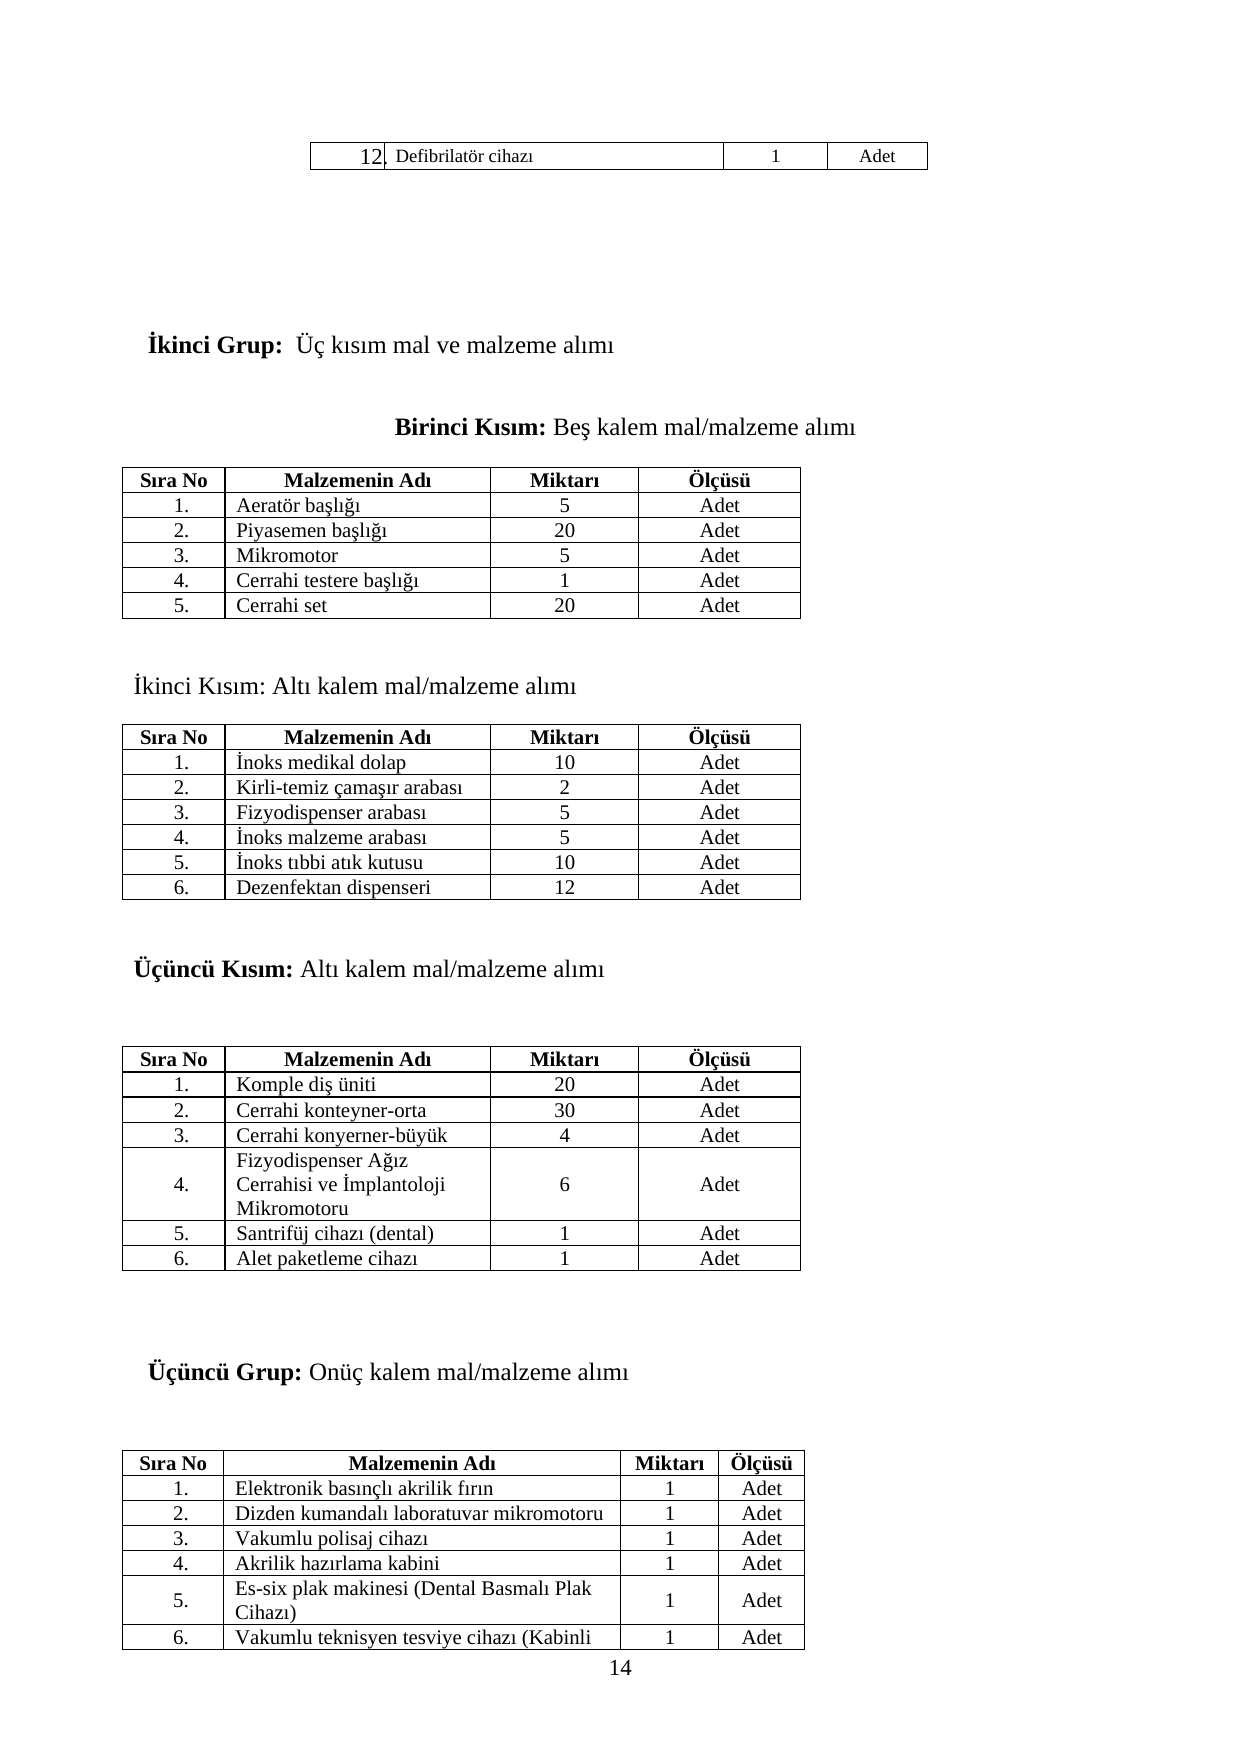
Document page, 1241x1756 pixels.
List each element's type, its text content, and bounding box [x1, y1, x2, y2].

text İkinci Grup: Üç kısım mal ve malzeme alımı [148, 331, 1105, 359]
text İkinci Kısım: Altı kalem mal/malzeme alımı [133, 671, 1105, 699]
table_cell Dizden kumandalı laboratuvar mikromotoru [224, 1501, 620, 1525]
table_header Miktarı [491, 725, 638, 749]
table_cell [123, 1148, 224, 1220]
table_cell Adet [639, 875, 800, 899]
table_cell Adet [639, 775, 800, 799]
table_cell [123, 1073, 224, 1096]
table_cell [123, 543, 224, 567]
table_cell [224, 1625, 620, 1649]
table_cell Adet [639, 1123, 800, 1147]
table_cell 2 [491, 775, 638, 799]
table_cell İnoks medikal dolap [226, 750, 490, 774]
table_cell [123, 1576, 223, 1624]
table_cell 10 [491, 750, 638, 774]
table_cell [123, 875, 224, 899]
table_cell Adet [639, 825, 800, 849]
table_header Ölçüsü [719, 1451, 804, 1475]
table_cell Aeratör başlığı [226, 493, 490, 517]
table_cell [123, 568, 224, 592]
table_cell Es-six plak makinesi (Dental Basmalı Plak Cihazı) [224, 1576, 620, 1624]
table_cell Adet [639, 1098, 800, 1122]
table_cell Vakumlu polisaj cihazı [224, 1526, 620, 1550]
table_cell 4 [491, 1123, 638, 1147]
table_cell [123, 1123, 224, 1147]
table_cell 1 [491, 568, 638, 592]
table_cell 20 [491, 518, 638, 542]
table_cell Adet [639, 518, 800, 542]
table_cell Adet [639, 1246, 800, 1270]
table_cell 12 [491, 875, 638, 899]
table_cell Adet [639, 568, 800, 592]
table_header Malzemenin Adı [226, 1047, 490, 1071]
table_header Ölçüsü [639, 468, 800, 492]
table_cell Adet [639, 750, 800, 774]
table_header Ölçüsü [639, 725, 800, 749]
table_cell [123, 775, 224, 799]
table_cell [123, 493, 224, 517]
table_cell 1 [491, 1246, 638, 1270]
table_cell Adet [639, 543, 800, 567]
table_cell 30 [491, 1098, 638, 1122]
table_cell 20 [491, 1073, 638, 1096]
table_cell Elektronik basınçlı akrilik fırın [224, 1476, 620, 1500]
table_cell Adet [639, 1148, 800, 1220]
table_header Sıra No [123, 1047, 224, 1071]
table_cell Adet [639, 1073, 800, 1096]
table_cell [123, 1625, 223, 1649]
table_cell Komple diş üniti [226, 1073, 490, 1096]
table_cell [311, 143, 384, 169]
table_cell Alet paketleme cihazı [226, 1246, 490, 1270]
table_cell [123, 850, 224, 874]
table_cell 5 [491, 493, 638, 517]
table_cell Adet [639, 593, 800, 617]
table_cell Adet [719, 1551, 804, 1575]
table_cell 1 [724, 143, 827, 169]
table_header Miktarı [491, 468, 638, 492]
text Birinci Kısım: Beş kalem mal/malzeme alımı [146, 412, 1105, 440]
table_header Miktarı [491, 1047, 638, 1071]
table_cell Fizyodispenser arabası [226, 800, 490, 824]
table_cell 6 [491, 1148, 638, 1220]
table_cell [123, 1501, 223, 1525]
table_cell 1 [621, 1501, 718, 1525]
text Üçüncü Grup: Onüç kalem mal/malzeme alımı [148, 1357, 1105, 1386]
table_cell Adet [719, 1625, 804, 1649]
table_cell 1 [621, 1476, 718, 1500]
table_cell Adet [639, 1221, 800, 1245]
table_cell Akrilik hazırlama kabini [224, 1551, 620, 1575]
table_cell 1 [621, 1625, 718, 1649]
table_header Malzemenin Adı [224, 1451, 620, 1475]
table_cell Kirli-temiz çamaşır arabası [226, 775, 490, 799]
table_cell Adet [719, 1576, 804, 1624]
table_cell [123, 1246, 224, 1270]
table_cell [123, 1476, 223, 1500]
table_cell 1 [621, 1526, 718, 1550]
table_cell Dezenfektan dispenseri [226, 875, 490, 899]
table_cell Cerrahi konteyner-orta [226, 1098, 490, 1122]
table_cell 10 [491, 850, 638, 874]
table_cell Adet [639, 850, 800, 874]
table_header Malzemenin Adı [226, 725, 490, 749]
table_cell 5 [491, 543, 638, 567]
table_cell [123, 750, 224, 774]
table_cell [123, 593, 224, 617]
table_header Sıra No [123, 468, 224, 492]
table_cell Adet [639, 800, 800, 824]
table_cell Defibrilatör cihazı [385, 143, 723, 169]
table_cell Piyasemen başlığı [226, 518, 490, 542]
table_cell Adet [719, 1501, 804, 1525]
table_cell 1 [491, 1221, 638, 1245]
table_cell 5 [491, 800, 638, 824]
table_cell 5 [491, 825, 638, 849]
table_cell 1 [621, 1551, 718, 1575]
table_header Sıra No [123, 1451, 223, 1475]
table_header Miktarı [621, 1451, 718, 1475]
text Üçüncü Kısım: Altı kalem mal/malzeme alımı [133, 954, 1105, 983]
table_cell [123, 1551, 223, 1575]
table_cell [123, 1098, 224, 1122]
table_cell Santrifüj cihazı (dental) [226, 1221, 490, 1245]
table_cell Cerrahi testere başlığı [226, 568, 490, 592]
table_header Malzemenin Adı [226, 468, 490, 492]
table_cell Cerrahi set [226, 593, 490, 617]
table_cell [123, 825, 224, 849]
table_header Ölçüsü [639, 1047, 800, 1071]
table_cell [123, 1526, 223, 1550]
table_cell Adet [639, 493, 800, 517]
table_cell İnoks tıbbi atık kutusu [226, 850, 490, 874]
table_cell Adet [828, 143, 927, 169]
table_cell Adet [719, 1526, 804, 1550]
table_cell Adet [719, 1476, 804, 1500]
table_cell 20 [491, 593, 638, 617]
table_header Sıra No [123, 725, 224, 749]
table_cell 1 [621, 1576, 718, 1624]
table_cell Mikromotor [226, 543, 490, 567]
table_cell Cerrahi konyerner-büyük [226, 1123, 490, 1147]
table_cell [123, 800, 224, 824]
table_cell Fizyodispenser Ağız Cerrahisi ve İmplantoloji Mikromotoru [226, 1148, 490, 1220]
table_cell [123, 1221, 224, 1245]
table_cell [123, 518, 224, 542]
table_cell İnoks malzeme arabası [226, 825, 490, 849]
